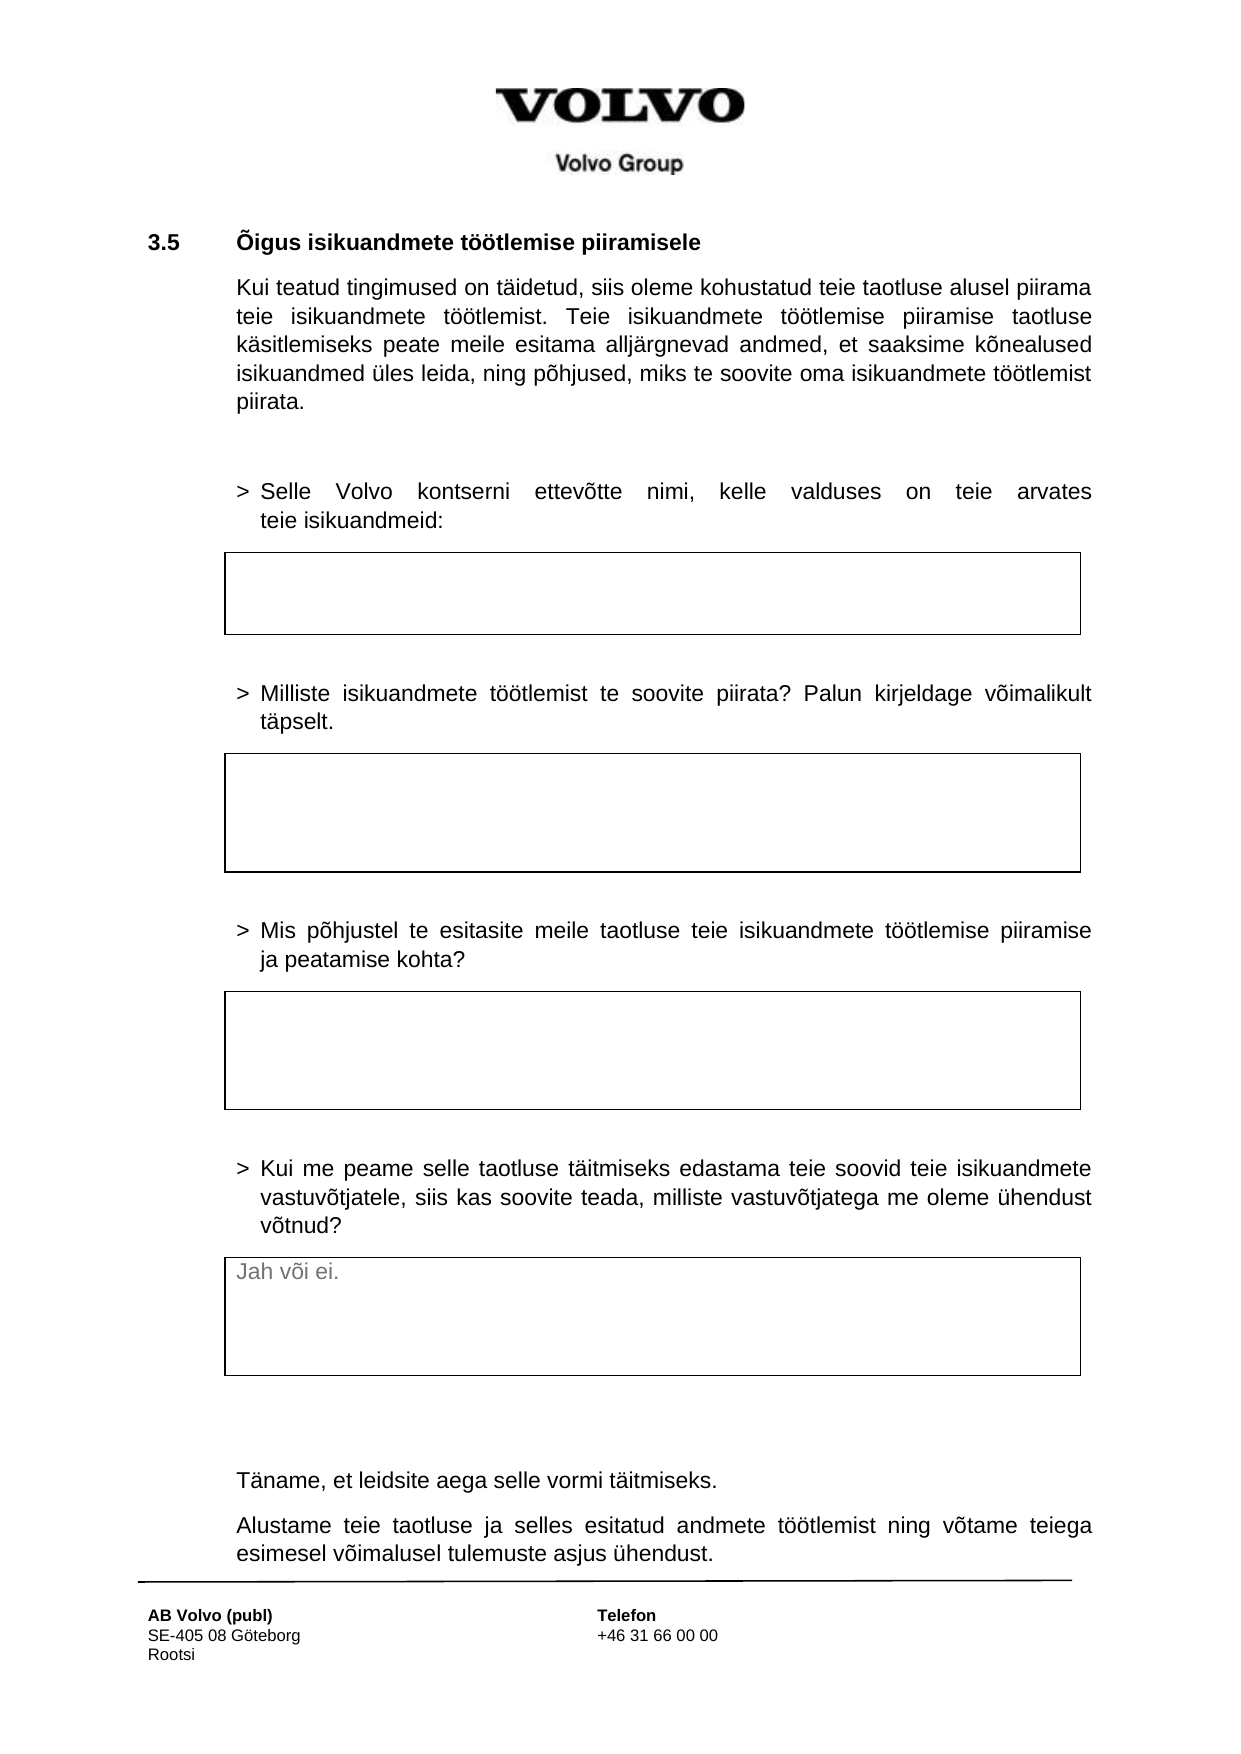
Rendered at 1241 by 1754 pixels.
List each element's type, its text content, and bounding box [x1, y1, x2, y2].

subtitle Õigus isikuandmete töötlemise piiramisele [148, 229, 1093, 256]
text Kui teatud tingimused on täidetud, siis oleme kohustatud teie taotluse alusel piirama teie isikuandmete töötlemist. Teie isikuandmete töötlemise piiramise taotluse käsitlemiseks peate meile esitama alljärgnevad andmed, et saaksime kõnealused isikuandmed üles leida, ning põhjused, miks te soovite oma isikuandmete töötlemist piirata. [236, 274, 1093, 414]
table_header Jah või ei. [226, 1258, 1080, 1375]
table_header [226, 754, 1080, 871]
table_header [226, 553, 1080, 633]
table_header [226, 992, 1080, 1109]
picture [495, 88, 745, 175]
text > Selle Volvo kontserni ettevõtte nimi, kelle valduses on teie arvates teie isikuandmeid: [236, 478, 1093, 533]
text > Mis põhjustel te esitasite meile taotluse teie isikuandmete töötlemise piiramise ja peatamise kohta? [236, 917, 1093, 972]
text > Milliste isikuandmete töötlemist te soovite piirata? Palun kirjeldage võimalikult täpselt. [236, 680, 1093, 734]
text Täname, et leidsite aega selle vormi täitmiseks. [236, 1467, 1093, 1493]
text > Kui me peame selle taotluse täitmiseks edastama teie soovid teie isikuandmete vastuvõtjatele, siis kas soovite teada, milliste vastuvõtjatega me oleme ühendust võtnud? [236, 1155, 1093, 1238]
text Alustame teie taotluse ja selles esitatud andmete töötlemist ning võtame teiega esimesel võimalusel tulemuste asjus ühendust. [236, 1512, 1093, 1567]
